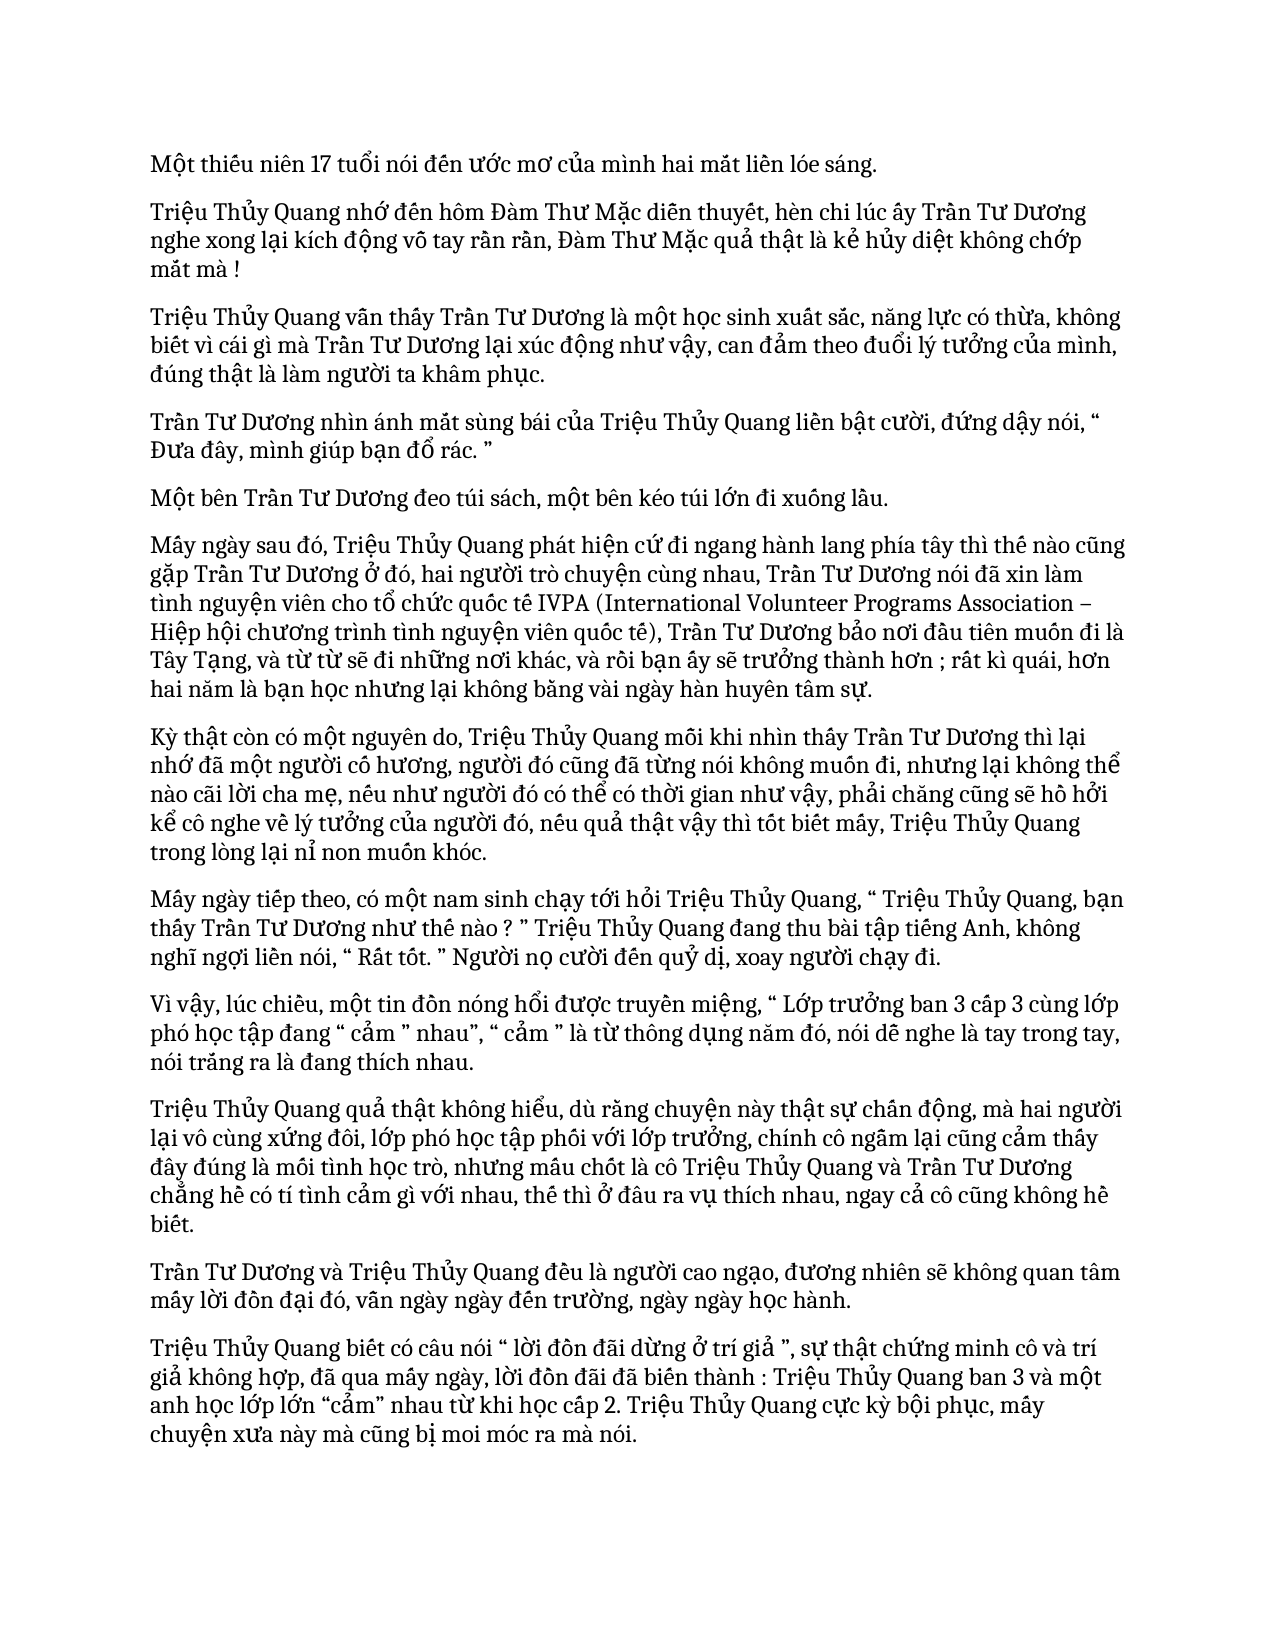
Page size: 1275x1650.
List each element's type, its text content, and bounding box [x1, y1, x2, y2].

text Trần Tư Dương và Triệu Thủy Quang đều là người cao ngạo, đương nhiên sẽ không quan tâm mấy lời đồn đại đó, vẫn ngày ngày đến trường, ngày ngày học hành. [150, 1257, 1125, 1315]
text Triệu Thủy Quang nhớ đến hôm Đàm Thư Mặc diễn thuyết, hèn chi lúc ấy Trần Tư Dương nghe xong lại kích động vỗ tay rần rần, Đàm Thư Mặc quả thật là kẻ hủy diệt không chớp mắt mà ! [150, 197, 1125, 284]
text Triệu Thủy Quang quả thật không hiểu, dù rằng chuyện này thật sự chấn động, mà hai người lại vô cùng xứng đôi, lớp phó học tập phối với lớp trưởng, chính cô ngẫm lại cũng cảm thấy đây đúng là mối tình học trò, nhưng mấu chốt là cô Triệu Thủy Quang và Trần Tư Dương chẳng hề có tí tình cảm gì với nhau, thế thì ở đâu ra vụ thích nhau, ngay cả cô cũng không hề biết. [150, 1095, 1125, 1239]
text Triệu Thủy Quang vẫn thấy Trần Tư Dương là một học sinh xuất sắc, năng lực có thừa, không biết vì cái gì mà Trần Tư Dương lại xúc động như vậy, can đảm theo đuổi lý tưởng của mình, đúng thật là làm người ta khâm phục. [150, 302, 1125, 389]
text Vì vậy, lúc chiều, một tin đồn nóng hổi được truyền miệng, “ Lớp trưởng ban 3 cấp 3 cùng lớp phó học tập đang “ cảm ” nhau”, “ cảm ” là từ thông dụng năm đó, nói dễ nghe là tay trong tay, nói trắng ra là đang thích nhau. [150, 990, 1125, 1076]
text Trần Tư Dương nhìn ánh mắt sùng bái của Triệu Thủy Quang liền bật cười, đứng dậy nói, “ Đưa đây, mình giúp bạn đổ rác. ” [150, 407, 1125, 465]
text Kỳ thật còn có một nguyên do, Triệu Thủy Quang mỗi khi nhìn thấy Trần Tư Dương thì lại nhớ đã một người cố hương, người đó cũng đã từng nói không muốn đi, nhưng lại không thể nào cãi lời cha mẹ, nếu như người đó có thể có thời gian như vậy, phải chăng cũng sẽ hồ hởi kể cô nghe về lý tưởng của người đó, nếu quả thật vậy thì tốt biết mấy, Triệu Thủy Quang trong lòng lại nỉ non muốn khóc. [150, 722, 1125, 866]
text Một bên Trần Tư Dương đeo túi sách, một bên kéo túi lớn đi xuống lầu. [150, 484, 1125, 512]
text Mấy ngày sau đó, Triệu Thủy Quang phát hiện cứ đi ngang hành lang phía tây thì thế nào cũng gặp Trần Tư Dương ở đó, hai người trò chuyện cùng nhau, Trần Tư Dương nói đã xin làm tình nguyện viên cho tổ chức quốc tế IVPA (International Volunteer Programs Association – Hiệp hội chương trình tình nguyện viên quốc tế), Trần Tư Dương bảo nơi đầu tiên muốn đi là Tây Tạng, và từ từ sẽ đi những nơi khác, và rồi bạn ấy sẽ trưởng thành hơn ; rất kì quái, hơn hai năm là bạn học nhưng lại không bằng vài ngày hàn huyên tâm sự. [150, 531, 1125, 704]
text Một thiếu niên 17 tuổi nói đến ước mơ của mình hai mắt liền lóe sáng. [150, 150, 1125, 179]
text Triệu Thủy Quang biết có câu nói “ lời đồn đãi dừng ở trí giả ”, sự thật chứng minh cô và trí giả không hợp, đã qua mấy ngày, lời đồn đãi đã biến thành : Triệu Thủy Quang ban 3 và một anh học lớp lớn “cảm” nhau từ khi học cấp 2. Triệu Thủy Quang cực kỳ bội phục, mấy chuyện xưa này mà cũng bị moi móc ra mà nói. [150, 1334, 1125, 1449]
text Mấy ngày tiếp theo, có một nam sinh chạy tới hỏi Triệu Thủy Quang, “ Triệu Thủy Quang, bạn thấy Trần Tư Dương như thế nào ? ” Triệu Thủy Quang đang thu bài tập tiếng Anh, không nghĩ ngợi liền nói, “ Rất tốt. ” Người nọ cười đến quỷ dị, xoay người chạy đi. [150, 885, 1125, 971]
